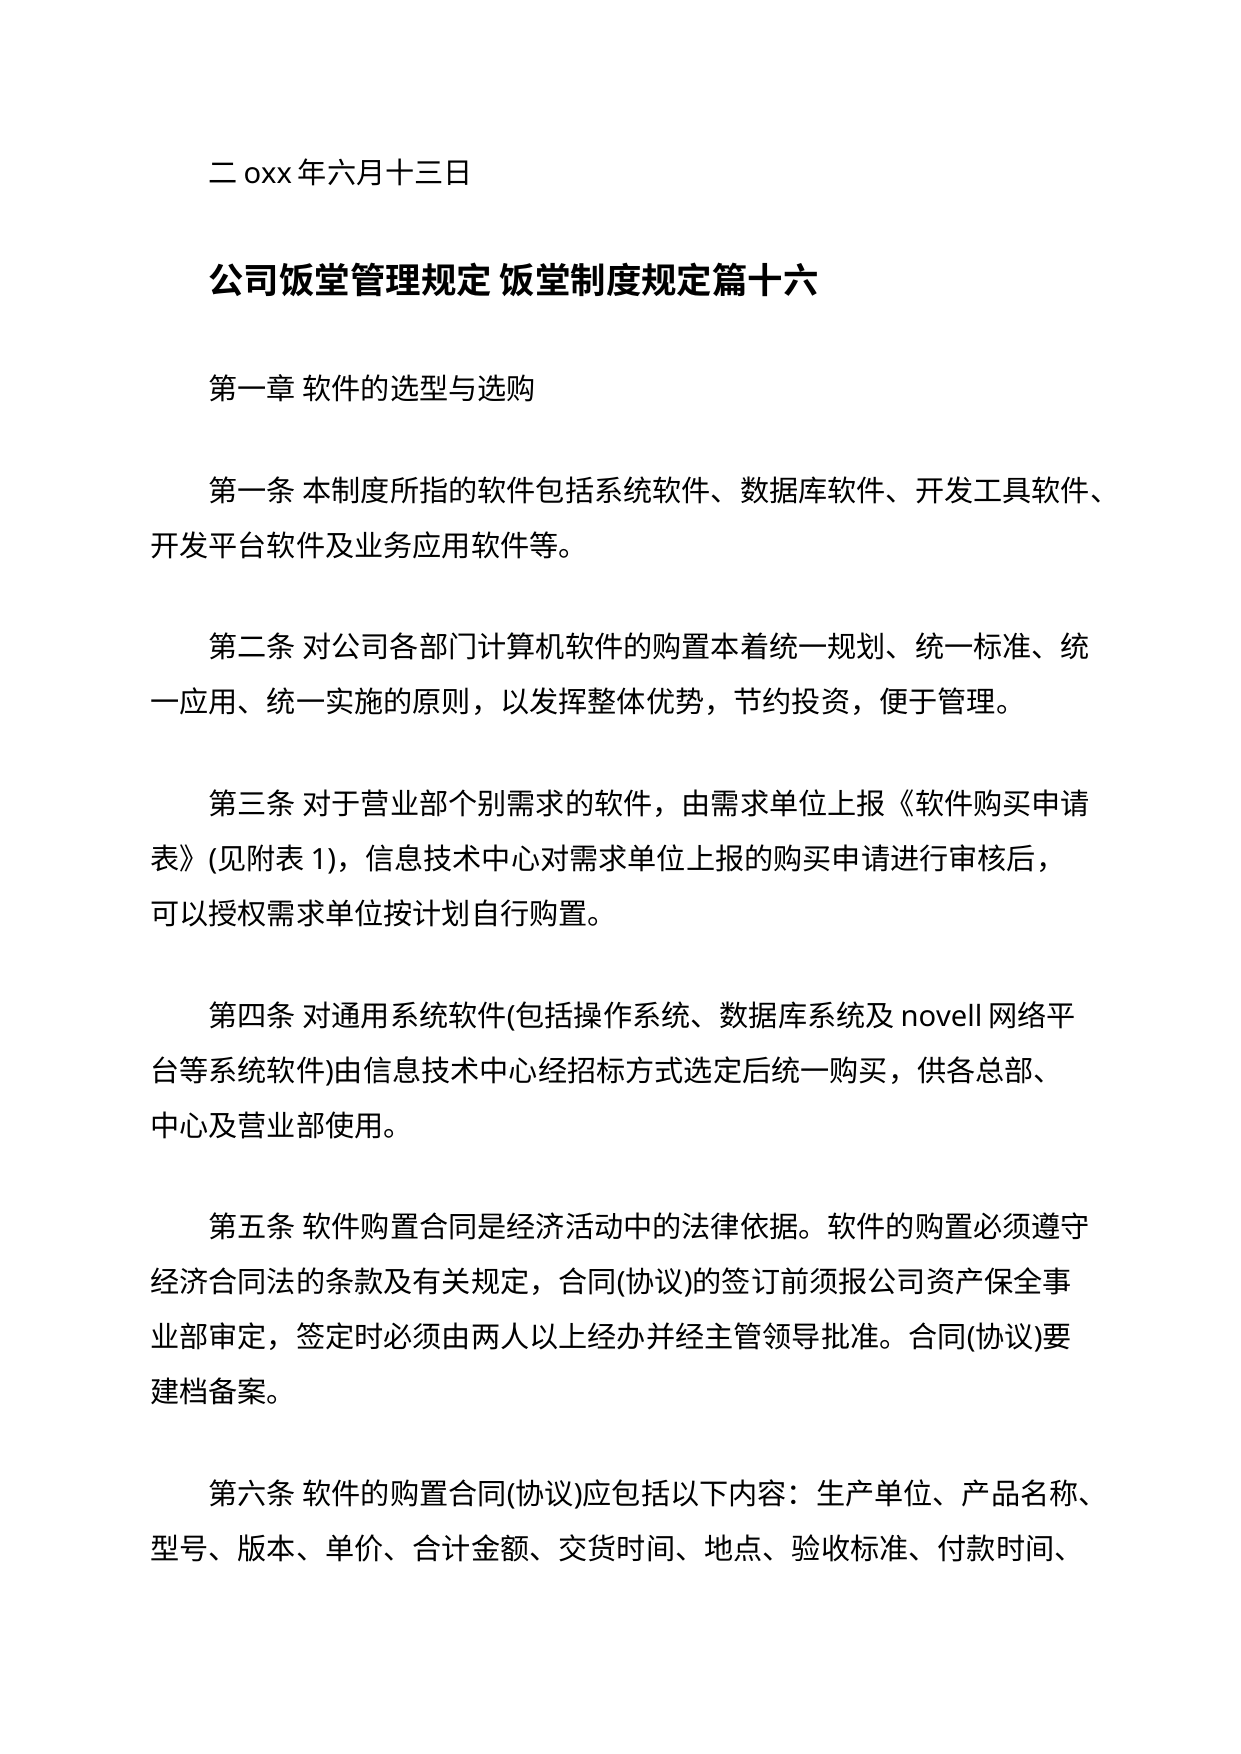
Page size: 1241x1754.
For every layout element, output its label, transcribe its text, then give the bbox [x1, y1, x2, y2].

text 二oxx年六月十三日 [150, 150, 1090, 192]
text 第一条 本制度所指的软件包括系统软件、数据库软件、开发工具软件、开发平台软件及业务应用软件等。 [150, 467, 1090, 564]
text 第一章 软件的选型与选购 [150, 365, 1090, 408]
text 第五条 软件购置合同是经济活动中的法律依据。软件的购置必须遵守经济合同法的条款及有关规定，合同(协议)的签订前须报公司资产保全事业部审定，签定时必须由两人以上经办并经主管领导批准。合同(协议)要建档备案。 [150, 1204, 1090, 1411]
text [150, 1471, 1090, 1568]
text 第三条 对于营业部个别需求的软件，由需求单位上报《软件购买申请表》(见附表1)，信息技术中心对需求单位上报的购买申请进行审核后，可以授权需求单位按计划自行购置。 [150, 781, 1090, 933]
text 第四条 对通用系统软件(包括操作系统、数据库系统及novell网络平台等系统软件)由信息技术中心经招标方式选定后统一购买，供各总部、中心及营业部使用。 [150, 992, 1090, 1144]
text 第二条 对公司各部门计算机软件的购置本着统一规划、统一标准、统一应用、统一实施的原则，以发挥整体优势，节约投资，便于管理。 [150, 624, 1090, 721]
text 公司饭堂管理规定 饭堂制度规定篇十六 [150, 252, 1090, 303]
